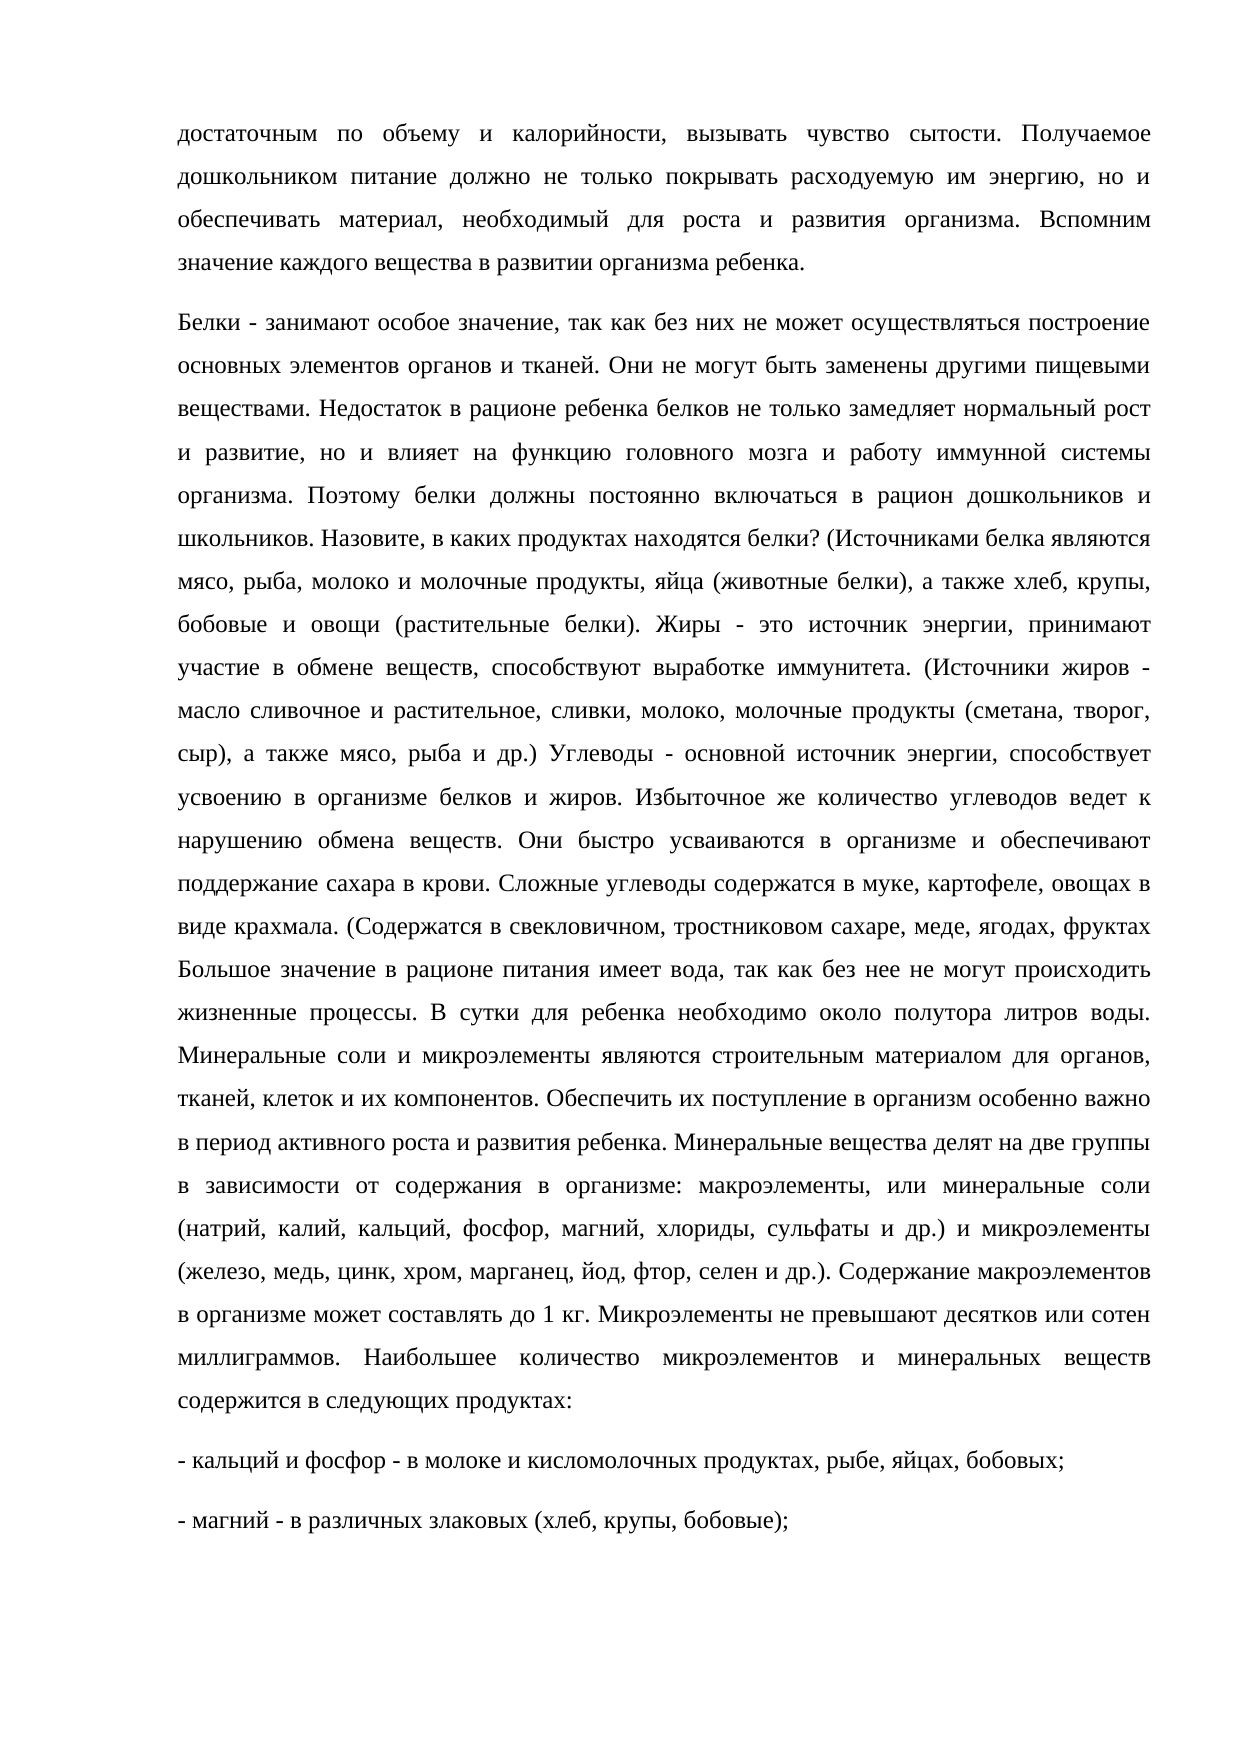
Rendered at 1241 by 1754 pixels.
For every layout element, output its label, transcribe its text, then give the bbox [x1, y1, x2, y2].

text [177, 118, 1152, 276]
text - кальций и фосфор - в молоке и кисломолочных продуктах, рыбе, яйцах, бобовых; [177, 1445, 1152, 1474]
text - магний - в различных злаковых (хлеб, крупы, бобовые); [177, 1505, 1152, 1534]
text Белки - занимают особое значение, так как без них не может осуществляться построение основных элементов органов и тканей. Они не могут быть заменены другими пищевыми веществами. Недостаток в рационе ребенка белков не только замедляет нормальный рост и развитие, но и влияет на функцию головного мозга и работу иммунной системы организма. Поэтому белки должны постоянно включаться в рацион дошкольников и школьников. Назовите, в каких продуктах находятся белки? (Источниками белка являются мясо, рыба, молоко и молочные продукты, яйца (животные белки), а также хлеб, крупы, бобовые и овощи (растительные белки). Жиры - это источник энергии, принимают участие в обмене веществ, способствуют выработке иммунитета. (Источники жиров - масло сливочное и растительное, сливки, молоко, молочные продукты (сметана, творог, сыр), а также мясо, рыба и др.) Углеводы - основной источник энергии, способствует усвоению в организме белков и жиров. Избыточное же количество углеводов ведет к нарушению обмена веществ. Они быстро усваиваются в организме и обеспечивают поддержание сахара в крови. Сложные углеводы содержатся в муке, картофеле, овощах в виде крахмала. (Содержатся в свекловичном, тростниковом сахаре, меде, ягодах, фруктах Большое значение в рационе питания имеет вода, так как без нее не могут происходить жизненные процессы. В сутки для ребенка необходимо около полутора литров воды. Минеральные соли и микроэлементы являются строительным материалом для органов, тканей, клеток и их компонентов. Обеспечить их поступление в организм особенно важно в период активного роста и развития ребенка. Минеральные вещества делят на две группы в зависимости от содержания в организме: макроэлементы, или минеральные соли (натрий, калий, кальций, фосфор, магний, хлориды, сульфаты и др.) и микроэлементы (железо, медь, цинк, хром, марганец, йод, фтор, селен и др.). Содержание макроэлементов в организме может составлять до 1 кг. Микроэлементы не превышают десятков или сотен миллиграммов. Наибольшее количество микроэлементов и минеральных веществ содержится в следующих продуктах: [177, 307, 1152, 1414]
